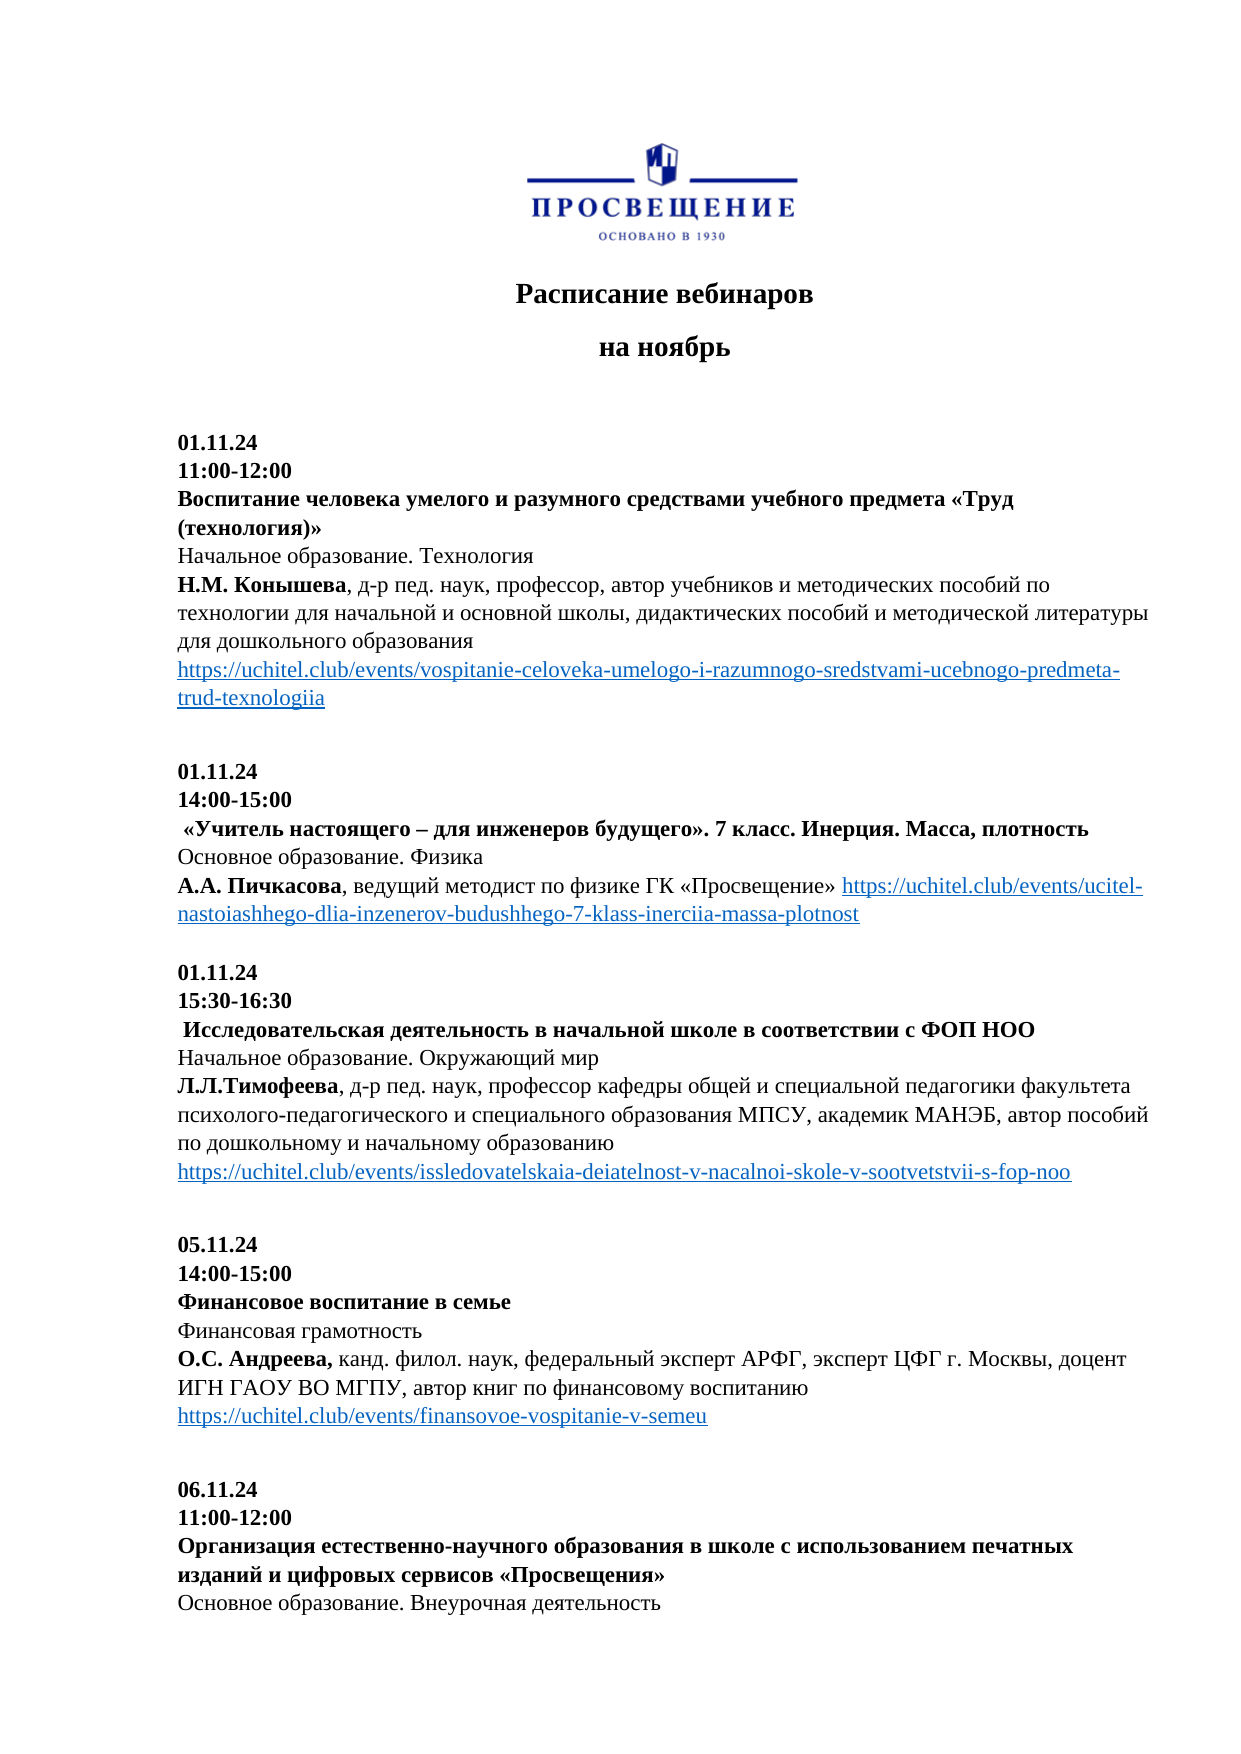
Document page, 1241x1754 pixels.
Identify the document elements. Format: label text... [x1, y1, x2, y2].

text 14:00-15:00 [177, 1260, 1152, 1286]
text 06.11.24 [177, 1476, 1152, 1502]
text Начальное образование. Окружающий мир [177, 1044, 1152, 1071]
text А.А. Пичкасова, ведущий методист по физике ГК «Просвещение» https://uchitel.club/events/ucitel-nastoiashhego-dlia-inzenerov-budushhego-7-klass-inerciia-massa-plotnost [177, 872, 1152, 927]
text https://uchitel.club/events/issledovatelskaia-deiatelnost-v-nacalnoi-skole-v-sootvetstvii-s-fop-noo [177, 1158, 1152, 1184]
text Исследовательская деятельность в начальной школе в соответствии с ФОП НОО [177, 1016, 1152, 1042]
text 01.11.24 [177, 758, 1152, 784]
text 05.11.24 [177, 1231, 1152, 1258]
text 14:00-15:00 [177, 786, 1152, 813]
text Н.М. Конышева, д-р пед. наук, профессор, автор учебников и методических пособий по технологии для начальной и основной школы, дидактических пособий и методической литературы для дошкольного образования [177, 571, 1152, 654]
text Воспитание человека умелого и разумного средствами учебного предмета «Труд (технология)» [177, 485, 1152, 540]
text 01.11.24 [177, 428, 1152, 455]
text 15:30-16:30 [177, 987, 1152, 1014]
text на ноябрь [177, 329, 1152, 362]
text Начальное образование. Технология [177, 542, 1152, 569]
text Финансовая грамотность [177, 1317, 1152, 1343]
text Организация естественно-научного образования в школе с использованием печатных изданий и цифровых сервисов «Просвещения» [177, 1532, 1152, 1587]
text О.С. Андреева, канд. филол. наук, федеральный эксперт АРФГ, эксперт ЦФГ г. Москвы, доцент ИГН ГАОУ ВО МГПУ, автор книг по финансовому воспитанию https://uchitel.club/events/finansovoe-vospitanie-v-semeu [177, 1345, 1152, 1428]
text 01.11.24 [177, 959, 1152, 985]
text Расписание вебинаров [177, 276, 1152, 309]
text 11:00-12:00 [177, 457, 1152, 483]
text https://uchitel.club/events/vospitanie-celoveka-umelogo-i-razumnogo-sredstvami-ucebnogo-predmeta-trud-texnologiia [177, 656, 1152, 711]
picture [511, 118, 818, 258]
text «Учитель настоящего – для инженеров будущего». 7 класс. Инерция. Масса, плотность [177, 815, 1152, 841]
text Основное образование. Внеурочная деятельность [177, 1589, 1152, 1616]
text Л.Л.Тимофеева, д-р пед. наук, профессор кафедры общей и специальной педагогики факультета психолого-педагогического и специального образования МПСУ, академик МАНЭБ, автор пособий по дошкольному и начальному образованию [177, 1073, 1152, 1156]
text Финансовое воспитание в семье [177, 1288, 1152, 1315]
text Основное образование. Физика [177, 843, 1152, 870]
text 11:00-12:00 [177, 1504, 1152, 1530]
